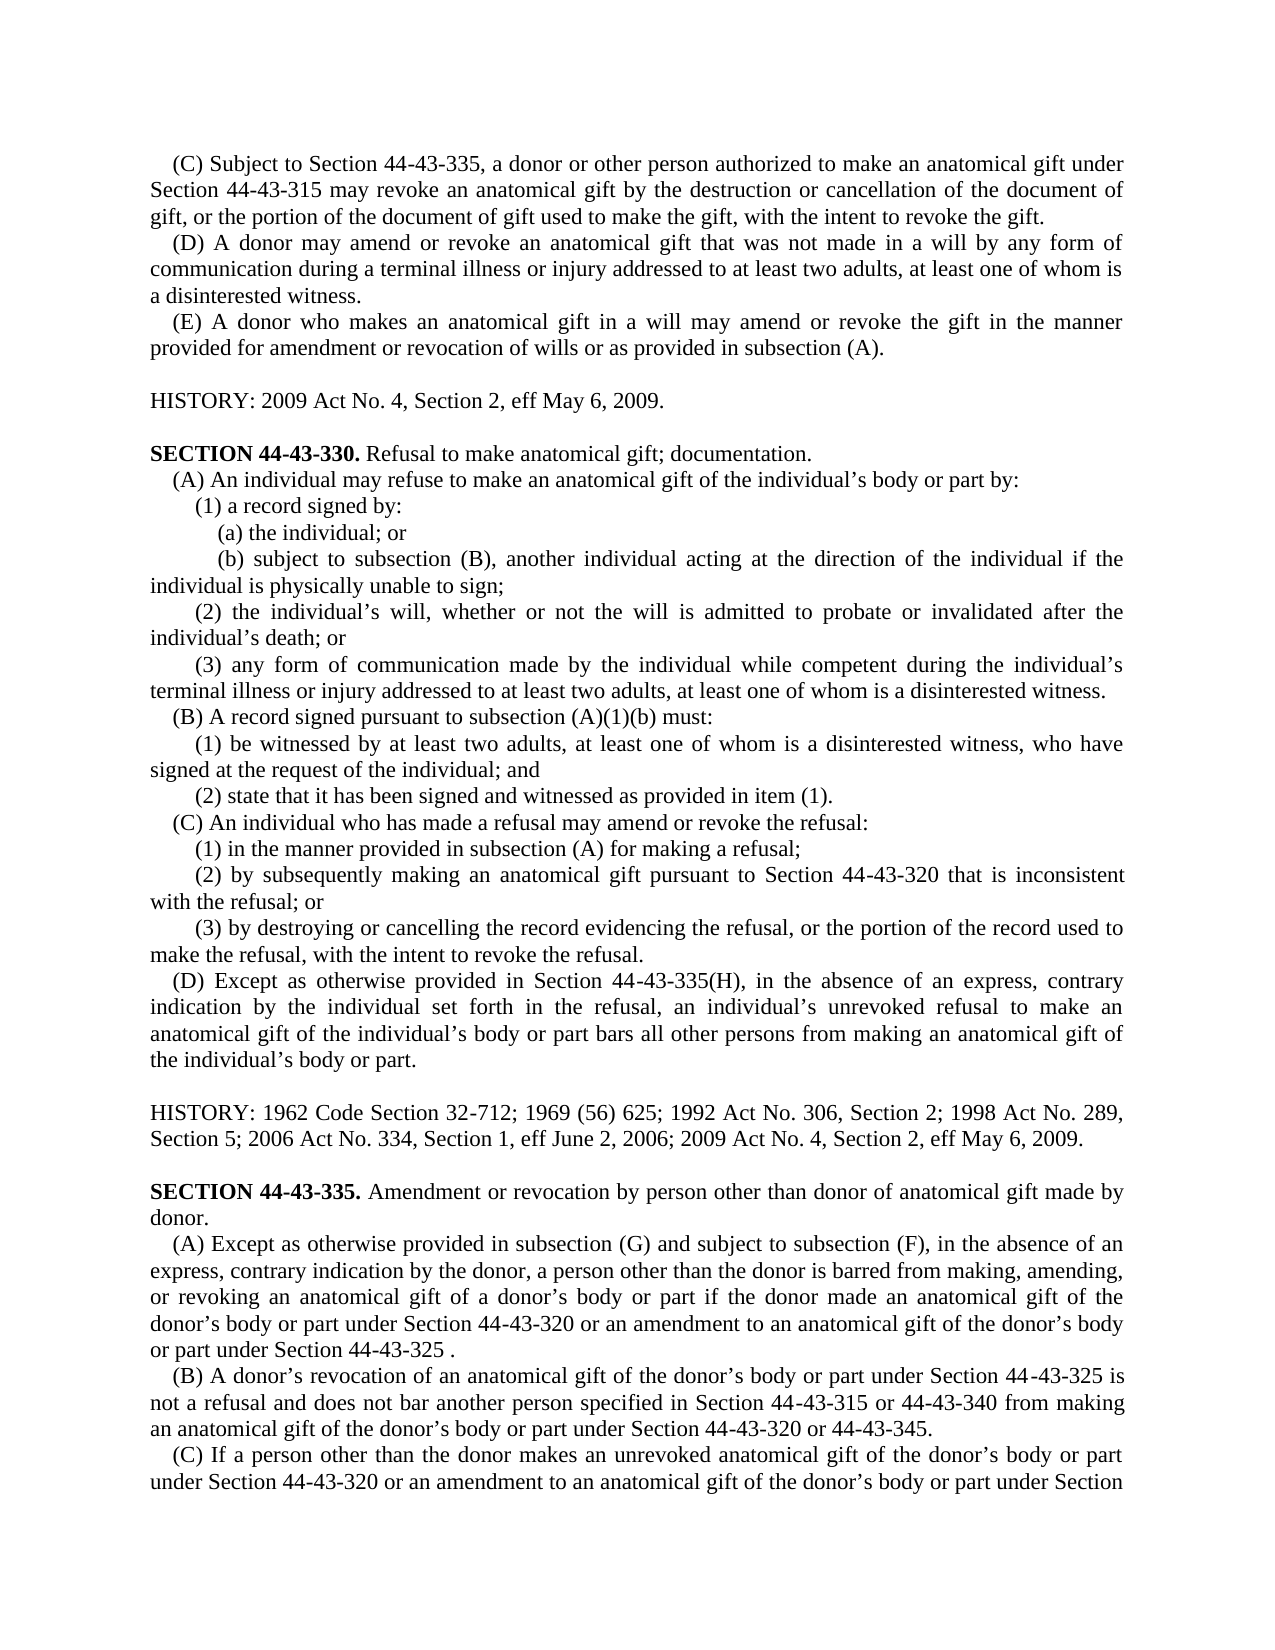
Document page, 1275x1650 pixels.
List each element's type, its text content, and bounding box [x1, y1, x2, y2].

text (B) A donor’s revocation of an anatomical gift of the donor’s body or part under Section 44-43-325 is not a refusal and does not bar another person specified in Section 44-43-315 or 44-43-340 from making an anatomical gift of the donor’s body or part under Section 44-43-320 or 44-43-345. [150, 1362, 1125, 1441]
text (A) Except as otherwise provided in subsection (G) and subject to subsection (F), in the absence of an express, contrary indication by the donor, a person other than the donor is barred from making, amending, or revoking an anatomical gift of a donor’s body or part if the donor made an anatomical gift of the donor’s body or part under Section 44-43-320 or an amendment to an anatomical gift of the donor’s body or part under Section 44-43-325 . [150, 1231, 1125, 1362]
text (E) A donor who makes an anatomical gift in a will may amend or revoke the gift in the manner provided for amendment or revocation of wills or as provided in subsection (A). [150, 308, 1125, 361]
text (D) Except as otherwise provided in Section 44-43-335(H), in the absence of an express, contrary indication by the individual set forth in the refusal, an individual’s unrevoked refusal to make an anatomical gift of the individual’s body or part bars all other persons from making an anatomical gift of the individual’s body or part. [150, 967, 1125, 1072]
text (3) by destroying or cancelling the record evidencing the refusal, or the portion of the record used to make the refusal, with the intent to revoke the refusal. [150, 914, 1125, 967]
text (3) any form of communication made by the individual while competent during the individual’s terminal illness or injury addressed to at least two adults, at least one of whom is a disinterested witness. [150, 651, 1125, 703]
text (2) the individual’s will, whether or not the will is admitted to probate or invalidated after the individual’s death; or [150, 598, 1125, 651]
text HISTORY: 2009 Act No. 4, Section 2, eff May 6, 2009. [150, 387, 1125, 413]
text (2) by subsequently making an anatomical gift pursuant to Section 44-43-320 that is inconsistent with the refusal; or [150, 862, 1125, 914]
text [150, 1441, 1125, 1494]
text (2) state that it has been signed and witnessed as provided in item (1). [150, 782, 1125, 809]
text (1) a record signed by: [150, 493, 1125, 519]
text HISTORY: 1962 Code Section 32-712; 1969 (56) 625; 1992 Act No. 306, Section 2; 1998 Act No. 289, Section 5; 2006 Act No. 334, Section 1, eff June 2, 2006; 2009 Act No. 4, Section 2, eff May 6, 2009. [150, 1099, 1125, 1151]
text (C) Subject to Section 44-43-335, a donor or other person authorized to make an anatomical gift under Section 44-43-315 may revoke an anatomical gift by the destruction or cancellation of the document of gift, or the portion of the document of gift used to make the gift, with the intent to revoke the gift. [150, 150, 1125, 229]
text (a) the individual; or [150, 519, 1125, 545]
text (1) be witnessed by at least two adults, at least one of whom is a disinterested witness, who have signed at the request of the individual; and [150, 730, 1125, 782]
text (B) A record signed pursuant to subsection (A)(1)(b) must: [150, 703, 1125, 730]
text (A) An individual may refuse to make an anatomical gift of the individual’s body or part by: [150, 466, 1125, 493]
text (1) in the manner provided in subsection (A) for making a refusal; [150, 835, 1125, 862]
text (D) A donor may amend or revoke an anatomical gift that was not made in a will by any form of communication during a terminal illness or injury addressed to at least two adults, at least one of whom is a disinterested witness. [150, 229, 1125, 308]
text SECTION 44-43-330. Refusal to make anatomical gift; documentation. [150, 440, 1125, 466]
text (C) An individual who has made a refusal may amend or revoke the refusal: [150, 809, 1125, 835]
text (b) subject to subsection (B), another individual acting at the direction of the individual if the individual is physically unable to sign; [150, 545, 1125, 598]
text SECTION 44-43-335. Amendment or revocation by person other than donor of anatomical gift made by donor. [150, 1178, 1125, 1231]
